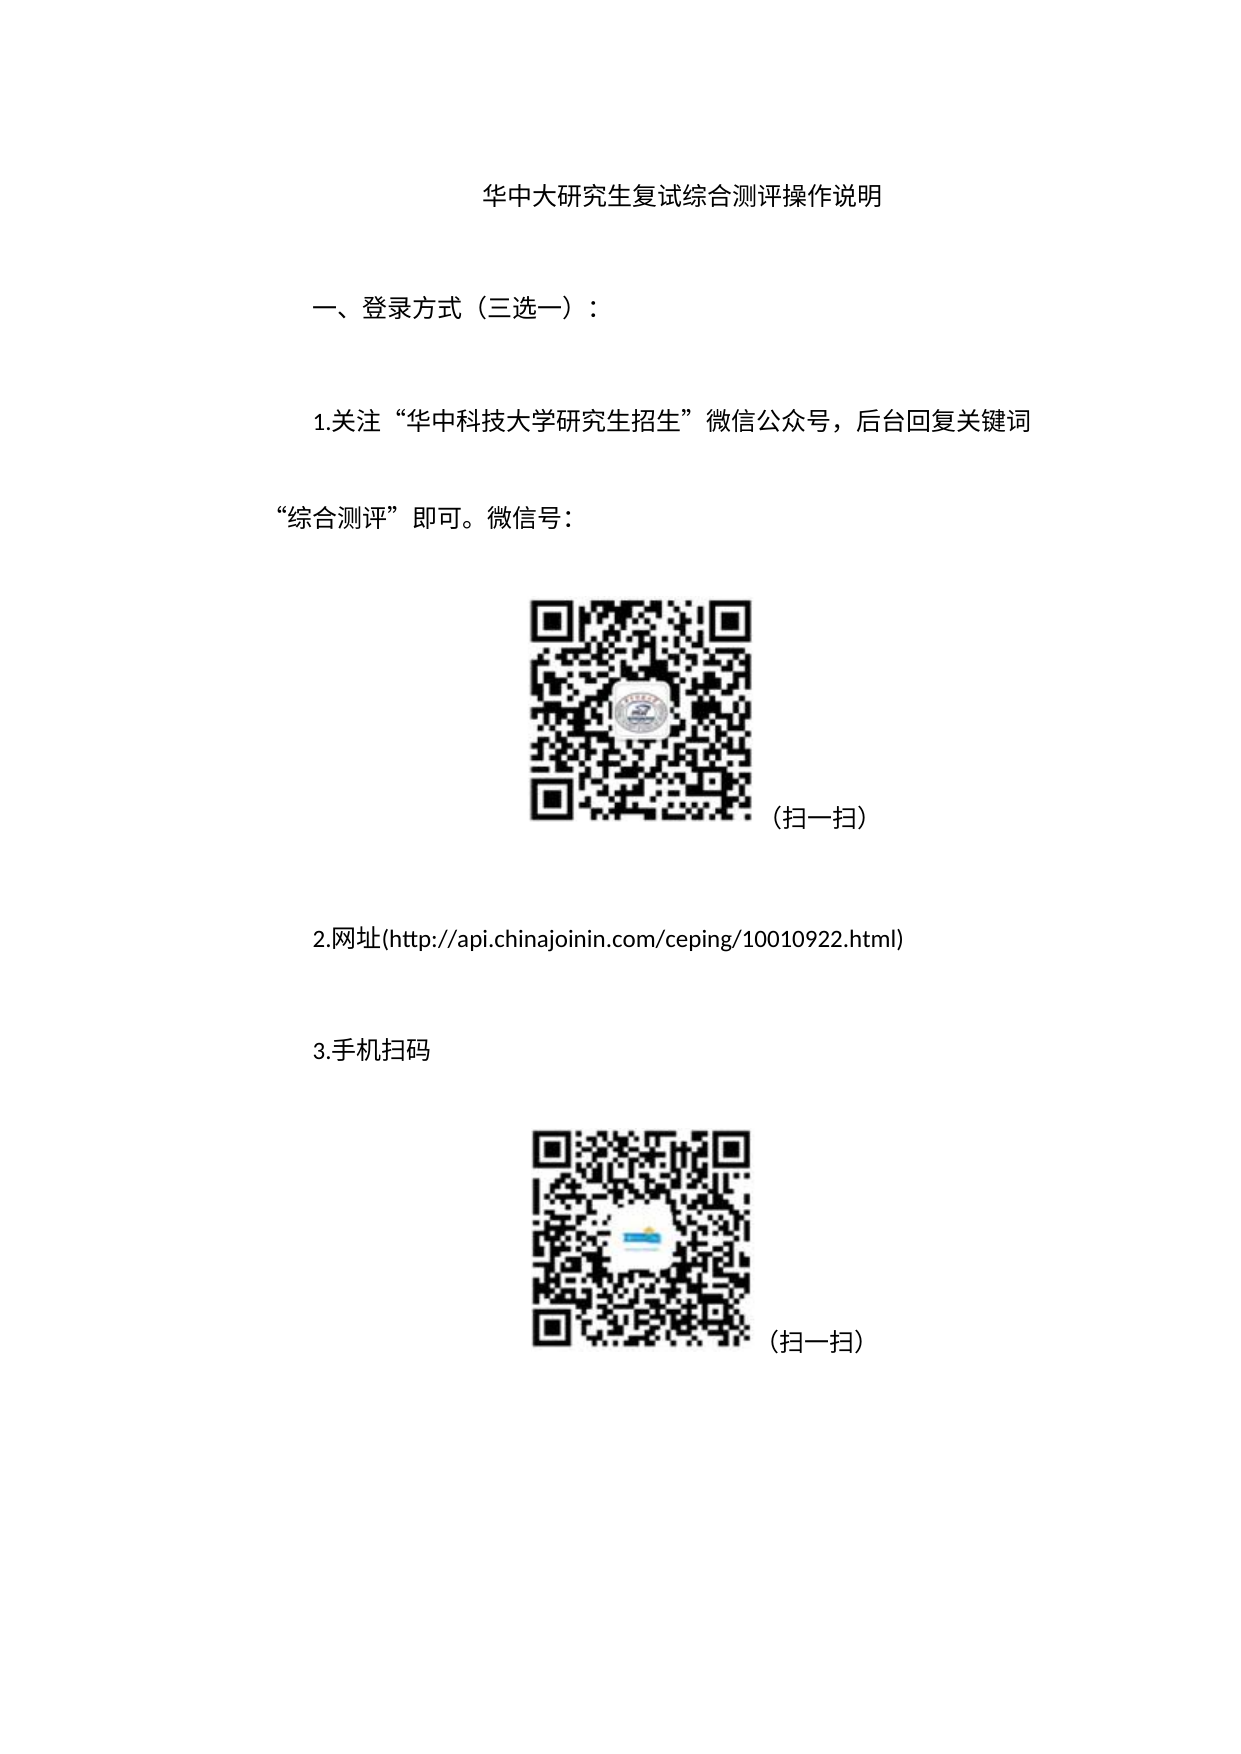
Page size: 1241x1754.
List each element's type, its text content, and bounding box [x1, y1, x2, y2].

text 一、登录方式（三选一）： [262, 274, 1053, 339]
text 1.关注“华中科技大学研究生招生”微信公众号，后台回复关键词“综合测评”即可。微信号： [262, 387, 1053, 549]
text 3.手机扫码 [262, 1016, 1053, 1081]
picture [527, 596, 758, 828]
text （扫一扫） [262, 1128, 1053, 1388]
text 华中大研究生复试综合测评操作说明 [262, 162, 1053, 227]
picture [531, 1128, 755, 1352]
text 2.网址(http://api.chinajoinin.com/ceping/10010922.html) [262, 904, 1053, 969]
